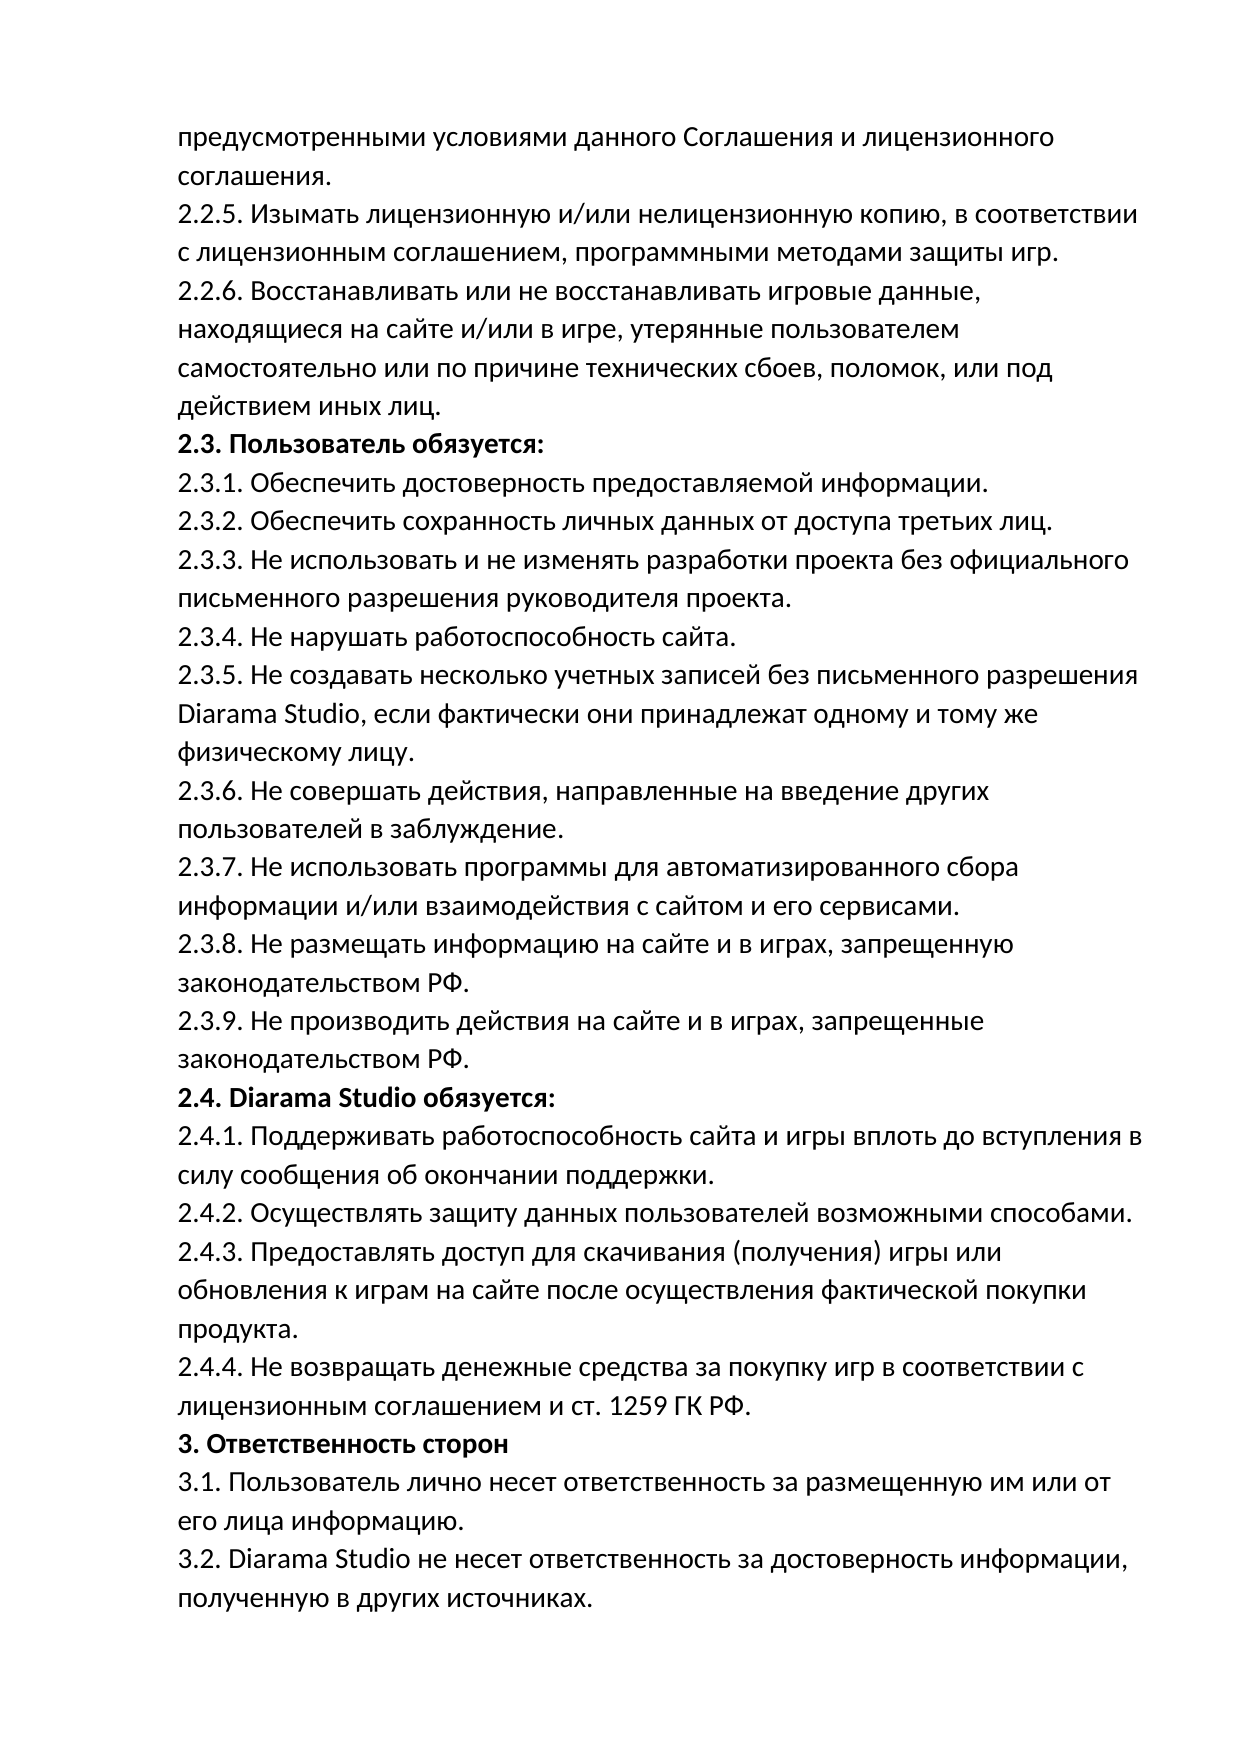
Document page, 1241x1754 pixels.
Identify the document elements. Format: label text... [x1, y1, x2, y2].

list 3.2. Diarama Studio не несет ответственность за достоверность информации, полученную в других источниках. [177, 1540, 1152, 1614]
list 2.3. Пользователь обязуется: [177, 426, 1152, 461]
list 2.3.3. Не использовать и не изменять разработки проекта без официального [177, 541, 1152, 577]
list письменного разрешения руководителя проекта. [177, 579, 1152, 615]
list 2.4.3. Предоставлять доступ для скачивания (получения) игры или обновления к играм на сайте после осуществления фактической покупки продукта. [177, 1233, 1152, 1345]
list 2.3.8. Не размещать информацию на сайте и в играх, запрещенную законодательством РФ. [177, 925, 1152, 999]
list 2.3.7. Не использовать программы для автоматизированного сбора информации и/или взаимодействия с сайтом и его сервисами. [177, 848, 1152, 922]
list пользователей в заблуждение. [177, 810, 1152, 846]
list 3.1. Пользователь лично несет ответственность за размещенную им или от его лица информацию. [177, 1463, 1152, 1537]
list 2.4.2. Осуществлять защиту данных пользователей возможными способами. [177, 1194, 1152, 1230]
list 2.2.5. Изымать лицензионную и/или нелицензионную копию, в соответствии с лицензионным соглашением, программными методами защиты игр. [177, 195, 1152, 269]
list 2.3.9. Не производить действия на сайте и в играх, запрещенные законодательством РФ. [177, 1002, 1152, 1076]
list 2.2.6. Восстанавливать или не восстанавливать игровые данные, находящиеся на сайте и/или в игре, утерянные пользователем самостоятельно или по причине технических сбоев, поломок, или под действием иных лиц. [177, 272, 1152, 423]
list 2.3.2. Обеспечить сохранность личных данных от доступа третьих лиц. [177, 502, 1152, 538]
list 3. Ответственность сторон [177, 1425, 1152, 1461]
list 2.3.5. Не создавать несколько учетных записей без письменного разрешения Diarama Studio, если фактически они принадлежат одному и тому же физическому лицу. [177, 656, 1152, 769]
list 2.4.4. Не возвращать денежные средства за покупку игр в соответствии с лицензионным соглашением и ст. 1259 ГК РФ. [177, 1348, 1152, 1422]
list 2.3.1. Обеспечить достоверность предоставляемой информации. [177, 464, 1152, 500]
list 2.4.1. Поддерживать работоспособность сайта и игры вплоть до вступления в силу сообщения об окончании поддержки. [177, 1117, 1152, 1192]
list 2.3.4. Не нарушать работоспособность сайта. [177, 618, 1152, 653]
list 2.4. Diarama Studio обязуется: [177, 1079, 1152, 1115]
list 2.3.6. Не совершать действия, направленные на введение других [177, 772, 1152, 807]
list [177, 118, 1152, 192]
